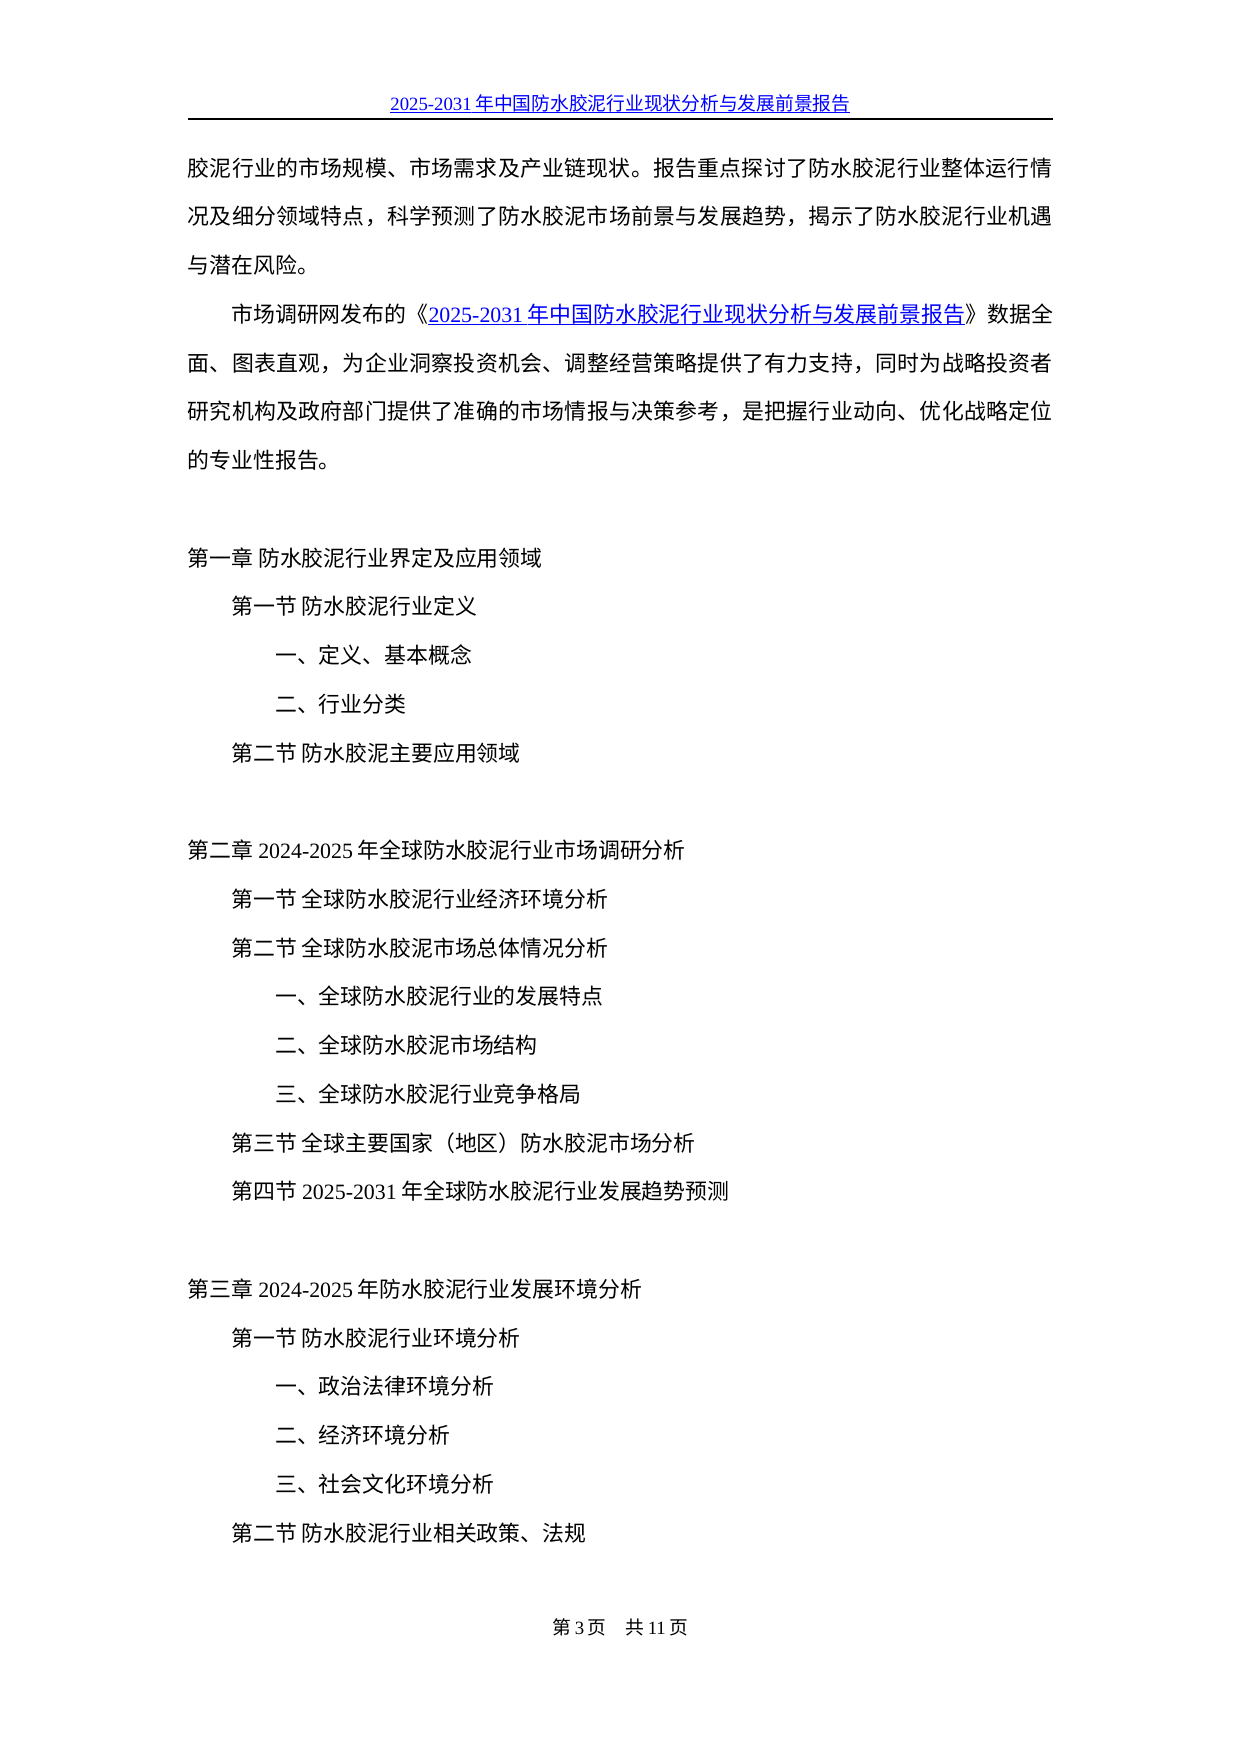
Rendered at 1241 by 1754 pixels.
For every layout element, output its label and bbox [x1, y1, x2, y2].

text [187, 150, 1053, 1548]
